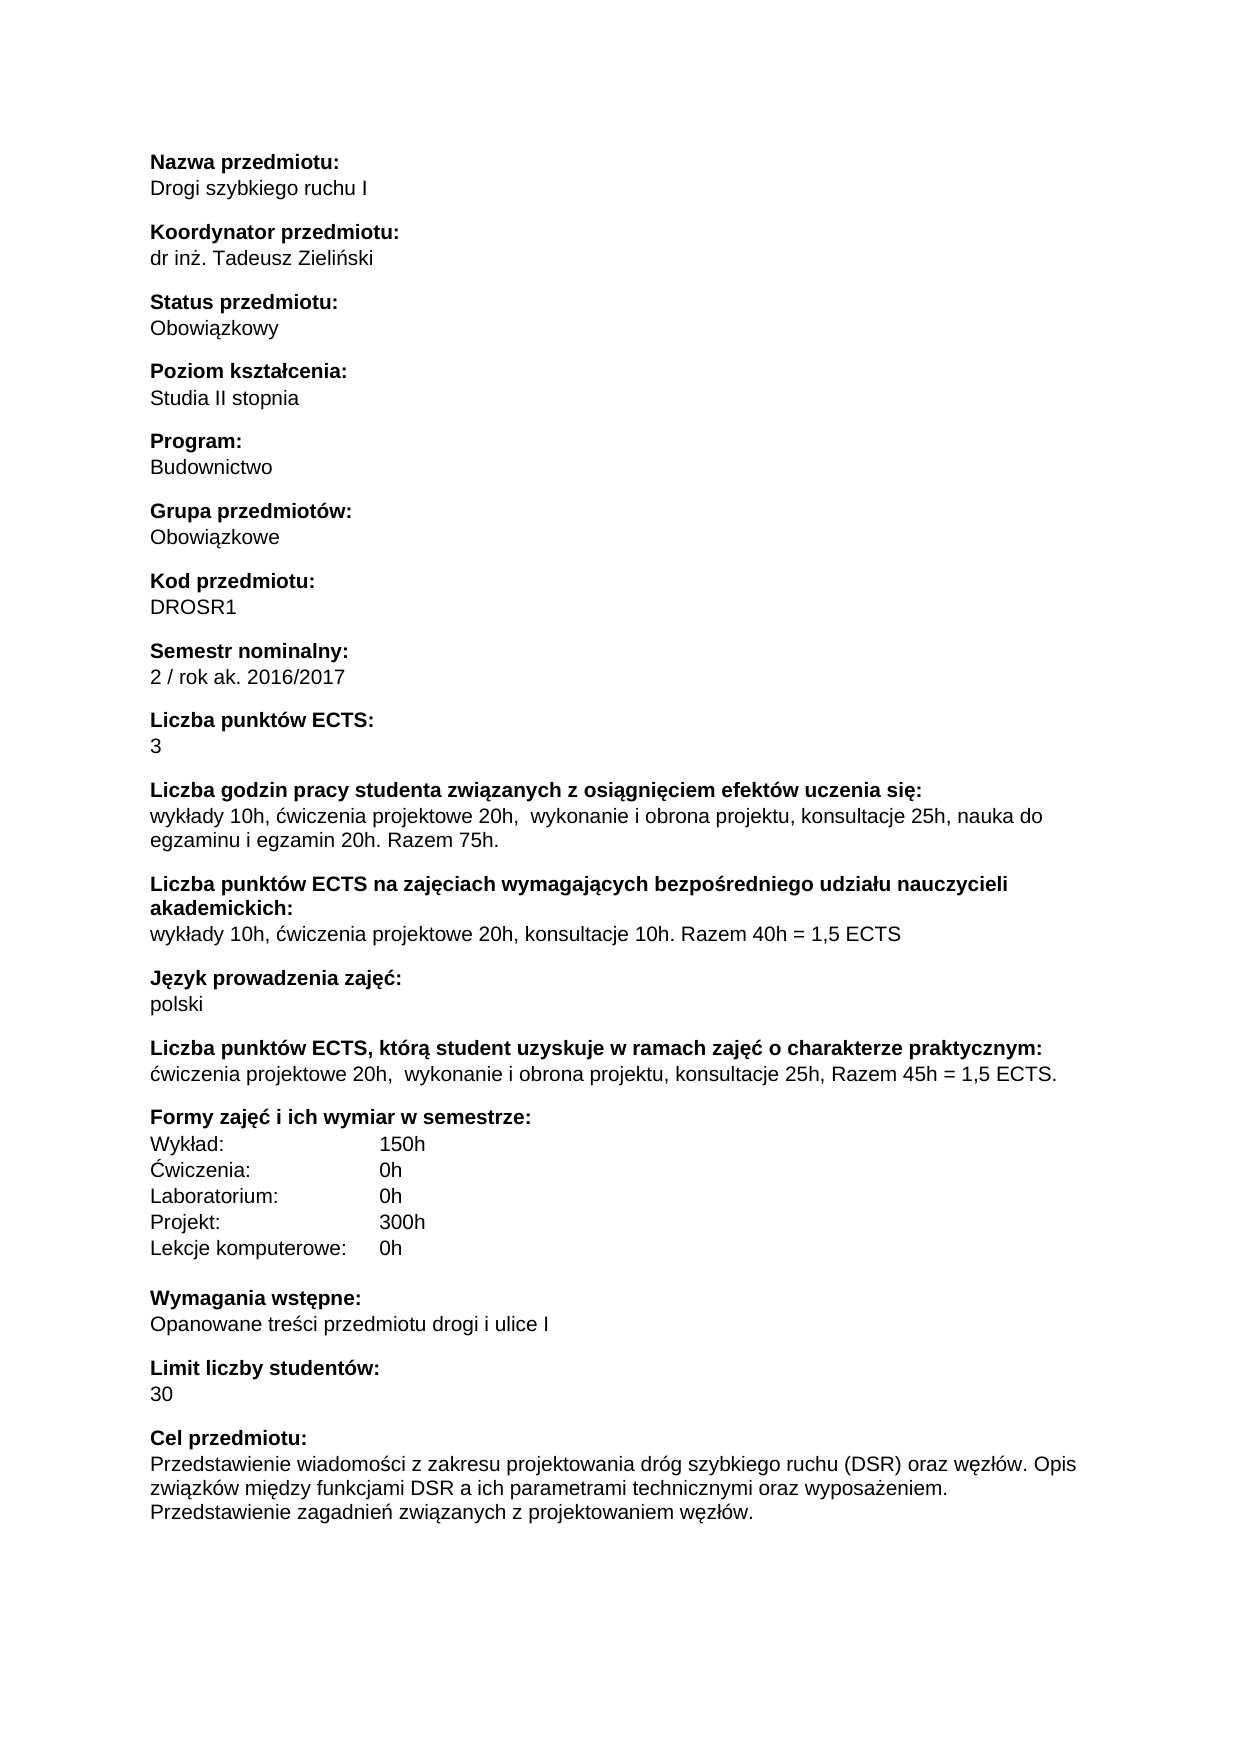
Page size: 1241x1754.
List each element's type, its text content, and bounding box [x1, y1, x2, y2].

text Budownictwo [150, 455, 1090, 479]
text Drogi szybkiego ruchu I [150, 176, 1090, 200]
text 3 [150, 734, 1090, 758]
table_cell Projekt: [140, 1210, 367, 1234]
text Opanowane treści przedmiotu drogi i ulice I [150, 1312, 1090, 1336]
table_header Wykład: [140, 1132, 367, 1156]
text wykłady 10h, ćwiczenia projektowe 20h, konsultacje 10h. Razem 40h = 1,5 ECTS [150, 922, 1090, 946]
table_cell 0h [369, 1156, 597, 1182]
text Limit liczby studentów: [150, 1356, 1090, 1380]
text DROSR1 [150, 595, 1090, 619]
text dr inż. Tadeusz Zieliński [150, 246, 1090, 270]
text 30 [150, 1382, 1090, 1406]
text Studia II stopnia [150, 385, 1090, 409]
text 2 / rok ak. 2016/2017 [150, 664, 1090, 688]
text Status przedmiotu: [150, 289, 1090, 313]
text Obowiązkowe [150, 525, 1090, 549]
text Przedstawienie wiadomości z zakresu projektowania dróg szybkiego ruchu (DSR) oraz węzłów. Opis związków między funkcjami DSR a ich parametrami technicznymi oraz wyposażeniem. Przedstawienie zagadnień związanych z projektowaniem węzłów. [150, 1452, 1090, 1523]
text polski [150, 992, 1090, 1016]
table_header 150h [369, 1132, 597, 1156]
text Koordynator przedmiotu: [150, 220, 1090, 244]
table_cell Lekcje komputerowe: [140, 1236, 367, 1260]
text Język prowadzenia zajęć: [150, 966, 1090, 989]
table_cell 300h [369, 1208, 597, 1234]
table_cell 0h [369, 1182, 597, 1208]
text Wymagania wstępne: [150, 1286, 1090, 1310]
text Grupa przedmiotów: [150, 499, 1090, 523]
text Liczba punktów ECTS: [150, 708, 1090, 732]
text wykłady 10h, ćwiczenia projektowe 20h, wykonanie i obrona projektu, konsultacje 25h, nauka do egzaminu i egzamin 20h. Razem 75h. [150, 804, 1090, 852]
text Poziom kształcenia: [150, 359, 1090, 383]
text Nazwa przedmiotu: [150, 150, 1090, 174]
text Cel przedmiotu: [150, 1426, 1090, 1449]
text Program: [150, 429, 1090, 453]
text Liczba punktów ECTS, którą student uzyskuje w ramach zajęć o charakterze praktycznym: [150, 1035, 1090, 1059]
table_cell 0h [369, 1234, 597, 1260]
text ćwiczenia projektowe 20h, wykonanie i obrona projektu, konsultacje 25h, Razem 45h = 1,5 ECTS. [150, 1061, 1090, 1085]
table_cell Ćwiczenia: [140, 1158, 367, 1182]
table_cell Laboratorium: [140, 1184, 367, 1208]
text Semestr nominalny: [150, 638, 1090, 662]
text Formy zajęć i ich wymiar w semestrze: [150, 1105, 1090, 1129]
text Kod przedmiotu: [150, 569, 1090, 593]
text Obowiązkowy [150, 316, 1090, 339]
text Liczba punktów ECTS na zajęciach wymagających bezpośredniego udziału nauczycieli akademickich: [150, 872, 1090, 920]
text Liczba godzin pracy studenta związanych z osiągnięciem efektów uczenia się: [150, 778, 1090, 802]
